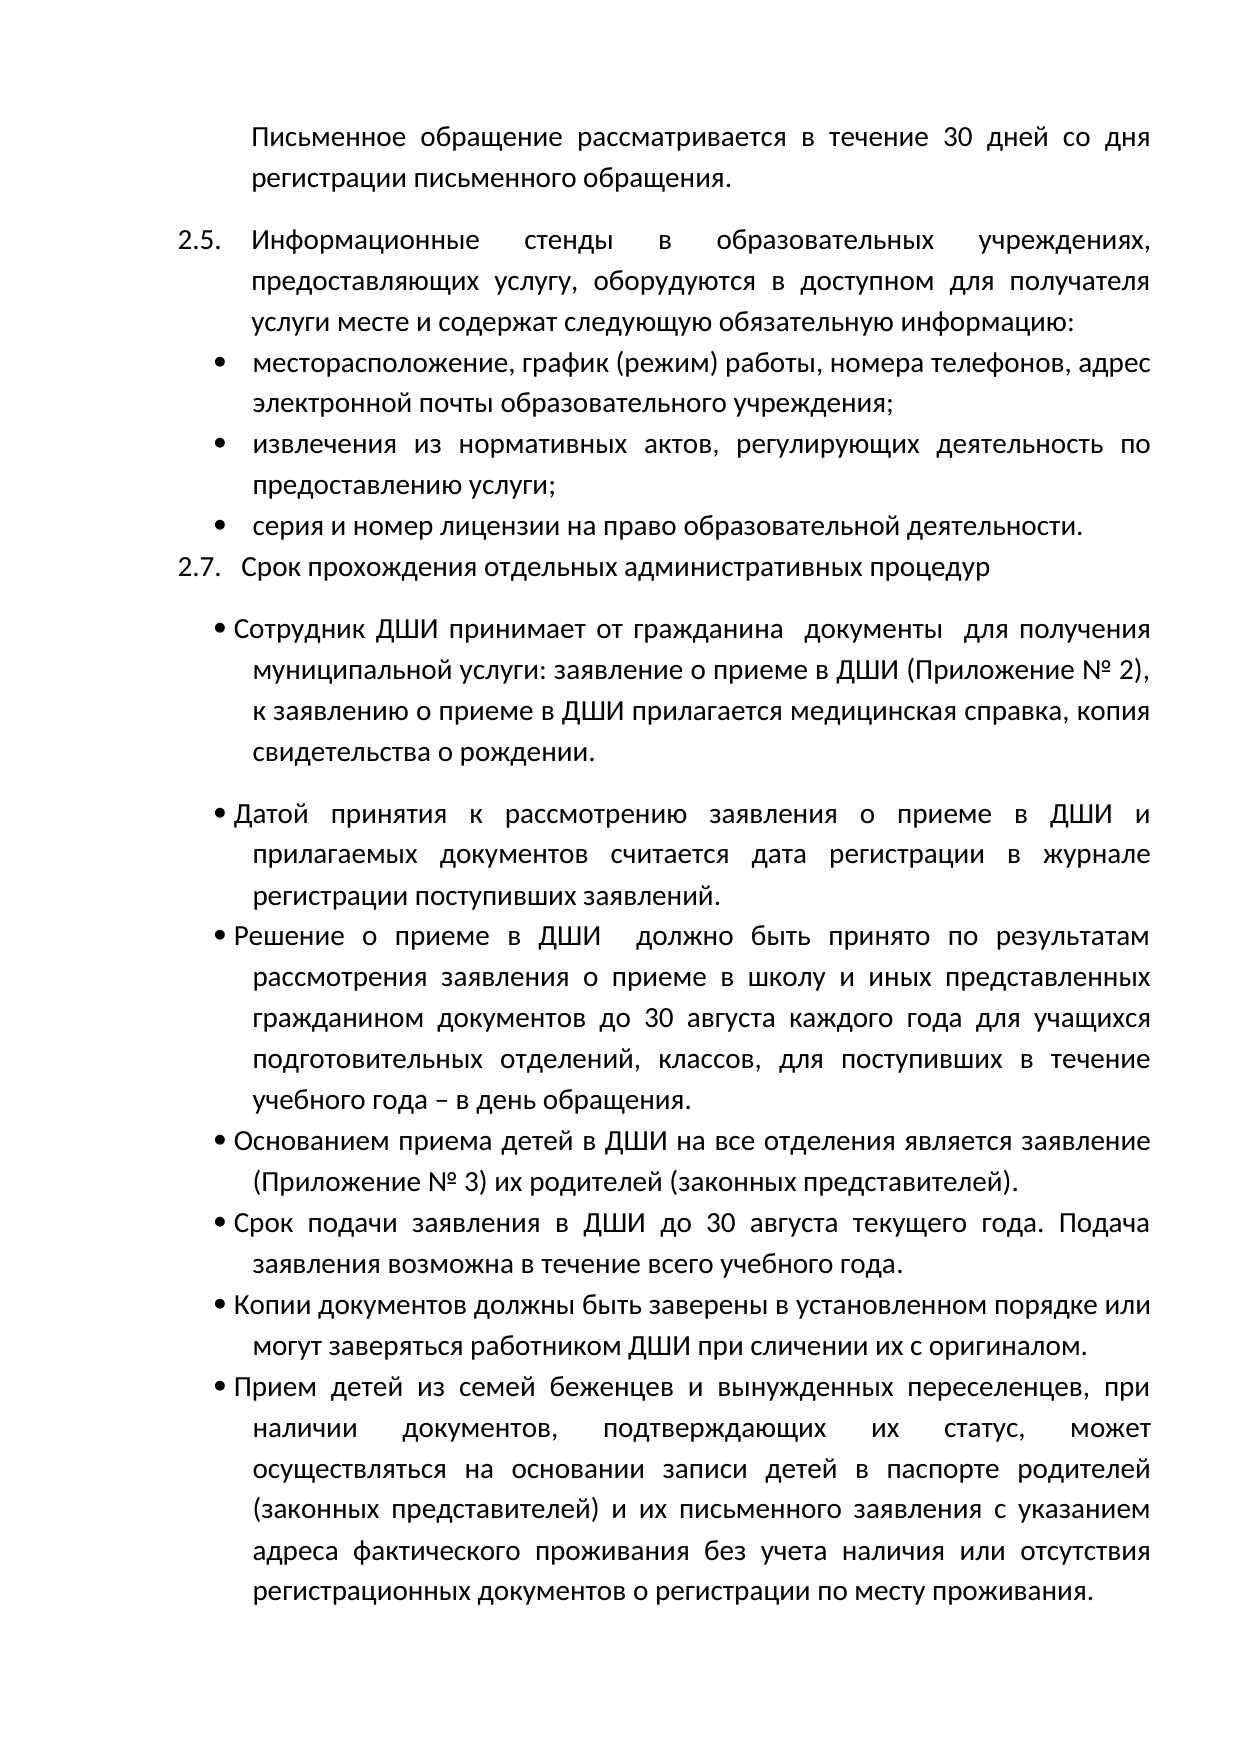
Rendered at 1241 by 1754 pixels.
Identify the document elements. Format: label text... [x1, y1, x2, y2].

list Датой принятия к рассмотрению заявления о приеме в ДШИ и прилагаемых документов считается дата регистрации в журнале регистрации поступивших заявлений. [215, 795, 1152, 912]
text Письменное обращение рассматривается в течение 30 дней со дня регистрации письменного обращения. [251, 118, 1152, 195]
text 2.7. Срок прохождения отдельных административных процедур [177, 548, 1152, 584]
list Сотрудник ДШИ принимает от гражданина документы для получения муниципальной услуги: заявление о приеме в ДШИ (Приложение № 2), к заявлению о приеме в ДШИ прилагается медицинская справка, копия свидетельства о рождении. [215, 610, 1152, 768]
list Срок подачи заявления в ДШИ до 30 августа текущего года. Подача заявления возможна в течение всего учебного года. [215, 1204, 1152, 1281]
list Копии документов должны быть заверены в установленном порядке или могут заверяться работником ДШИ при сличении их с оригиналом. [215, 1286, 1152, 1362]
list Решение о приеме в ДШИ должно быть принято по результатам рассмотрения заявления о приеме в школу и иных представленных гражданином документов до 30 августа каждого года для учащихся подготовительных отделений, классов, для поступивших в течение учебного года – в день обращения. [215, 917, 1152, 1117]
list Информационные стенды в образовательных учреждениях, предоставляющих услугу, оборудуются в доступном для получателя услуги месте и содержат следующую обязательную информацию: [177, 221, 1152, 338]
list Основанием приема детей в ДШИ на все отделения является заявление (Приложение № 3) их родителей (законных представителей). [215, 1122, 1152, 1199]
list серия и номер лицензии на право образовательной деятельности. [215, 507, 1152, 543]
list извлечения из нормативных актов, регулирующих деятельность по предоставлению услуги; [215, 426, 1152, 502]
list месторасположение, график (режим) работы, номера телефонов, адрес электронной почты образовательного учреждения; [215, 344, 1152, 420]
list Прием детей из семей беженцев и вынужденных переселенцев, при наличии документов, подтверждающих их статус, может осуществляться на основании записи детей в паспорте родителей (законных представителей) и их письменного заявления с указанием адреса фактического проживания без учета наличия или отсутствия регистрационных документов о регистрации по месту проживания. [215, 1368, 1152, 1608]
